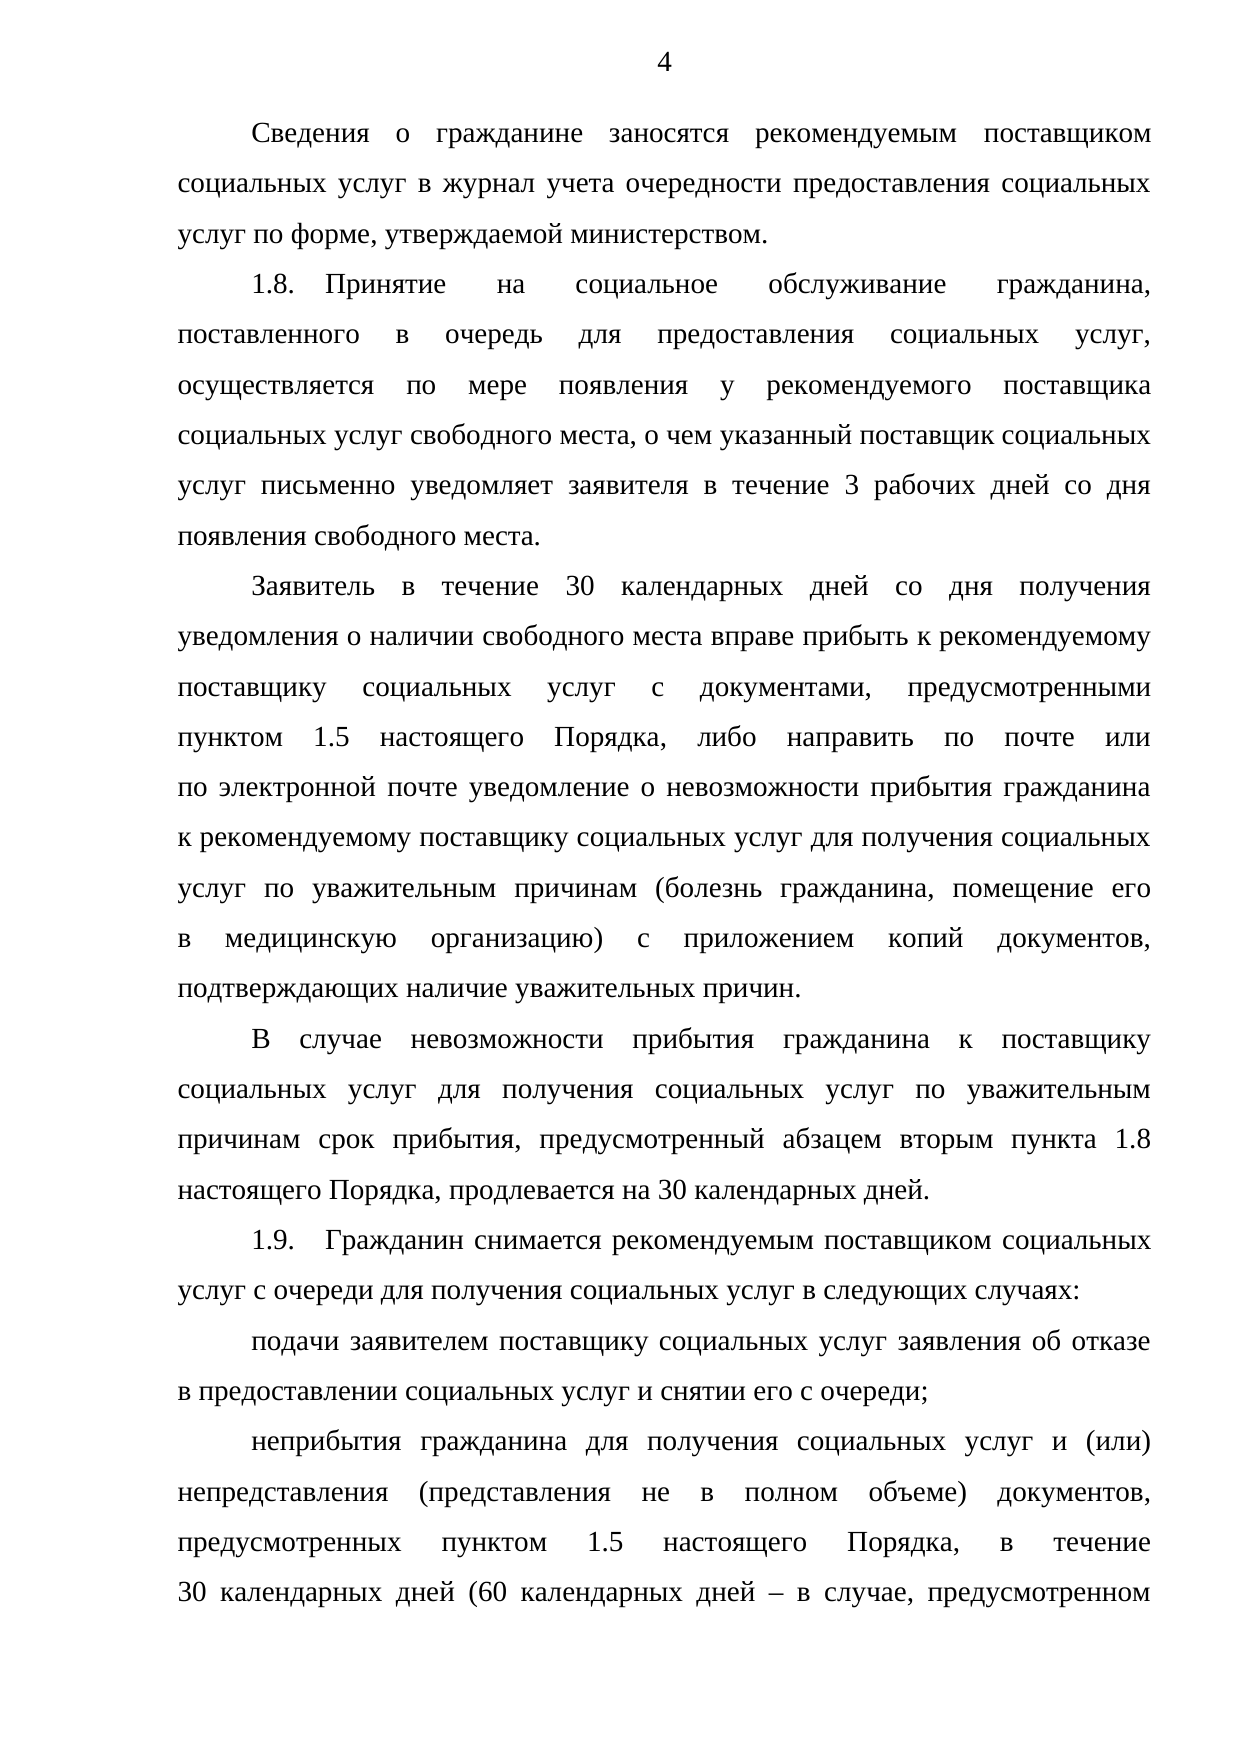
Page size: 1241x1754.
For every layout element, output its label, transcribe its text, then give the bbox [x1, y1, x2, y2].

text Сведения о гражданине заносятся рекомендуемым поставщиком социальных услуг в журнал учета очередности предоставления социальных услуг по форме, утверждаемой министерством. [177, 115, 1152, 249]
text В случае невозможности прибытия гражданина к поставщику социальных услуг для получения социальных услуг по уважительным причинам срок прибытия, предусмотренный абзацем вторым пункта 1.8 настоящего Порядка, продлевается на 30 календарных дней. [177, 1021, 1152, 1205]
text 1.8. Принятие на социальное обслуживание гражданина, поставленного в очередь для предоставления социальных услуг, осуществляется по мере появления у рекомендуемого поставщика социальных услуг свободного места, о чем указанный поставщик социальных услуг письменно уведомляет заявителя в течение 3 рабочих дней со дня появления свободного места. [177, 266, 1152, 551]
text подачи заявителем поставщику социальных услуг заявления об отказе в предоставлении социальных услуг и снятии его с очереди; [177, 1323, 1152, 1407]
text Заявитель в течение 30 календарных дней со дня получения уведомления о наличии свободного места вправе прибыть к рекомендуемому поставщику социальных услуг с документами, предусмотренными пунктом 1.5 настоящего Порядка, либо направить по почте или по электронной почте уведомление о невозможности прибытия гражданина к рекомендуемому поставщику социальных услуг для получения социальных услуг по уважительным причинам (болезнь гражданина, помещение его в медицинскую организацию) с приложением копий документов, подтверждающих наличие уважительных причин. [177, 568, 1152, 1004]
text 1.9. Гражданин снимается рекомендуемым поставщиком социальных услуг с очереди для получения социальных услуг в следующих случаях: [177, 1222, 1152, 1306]
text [177, 1423, 1152, 1608]
